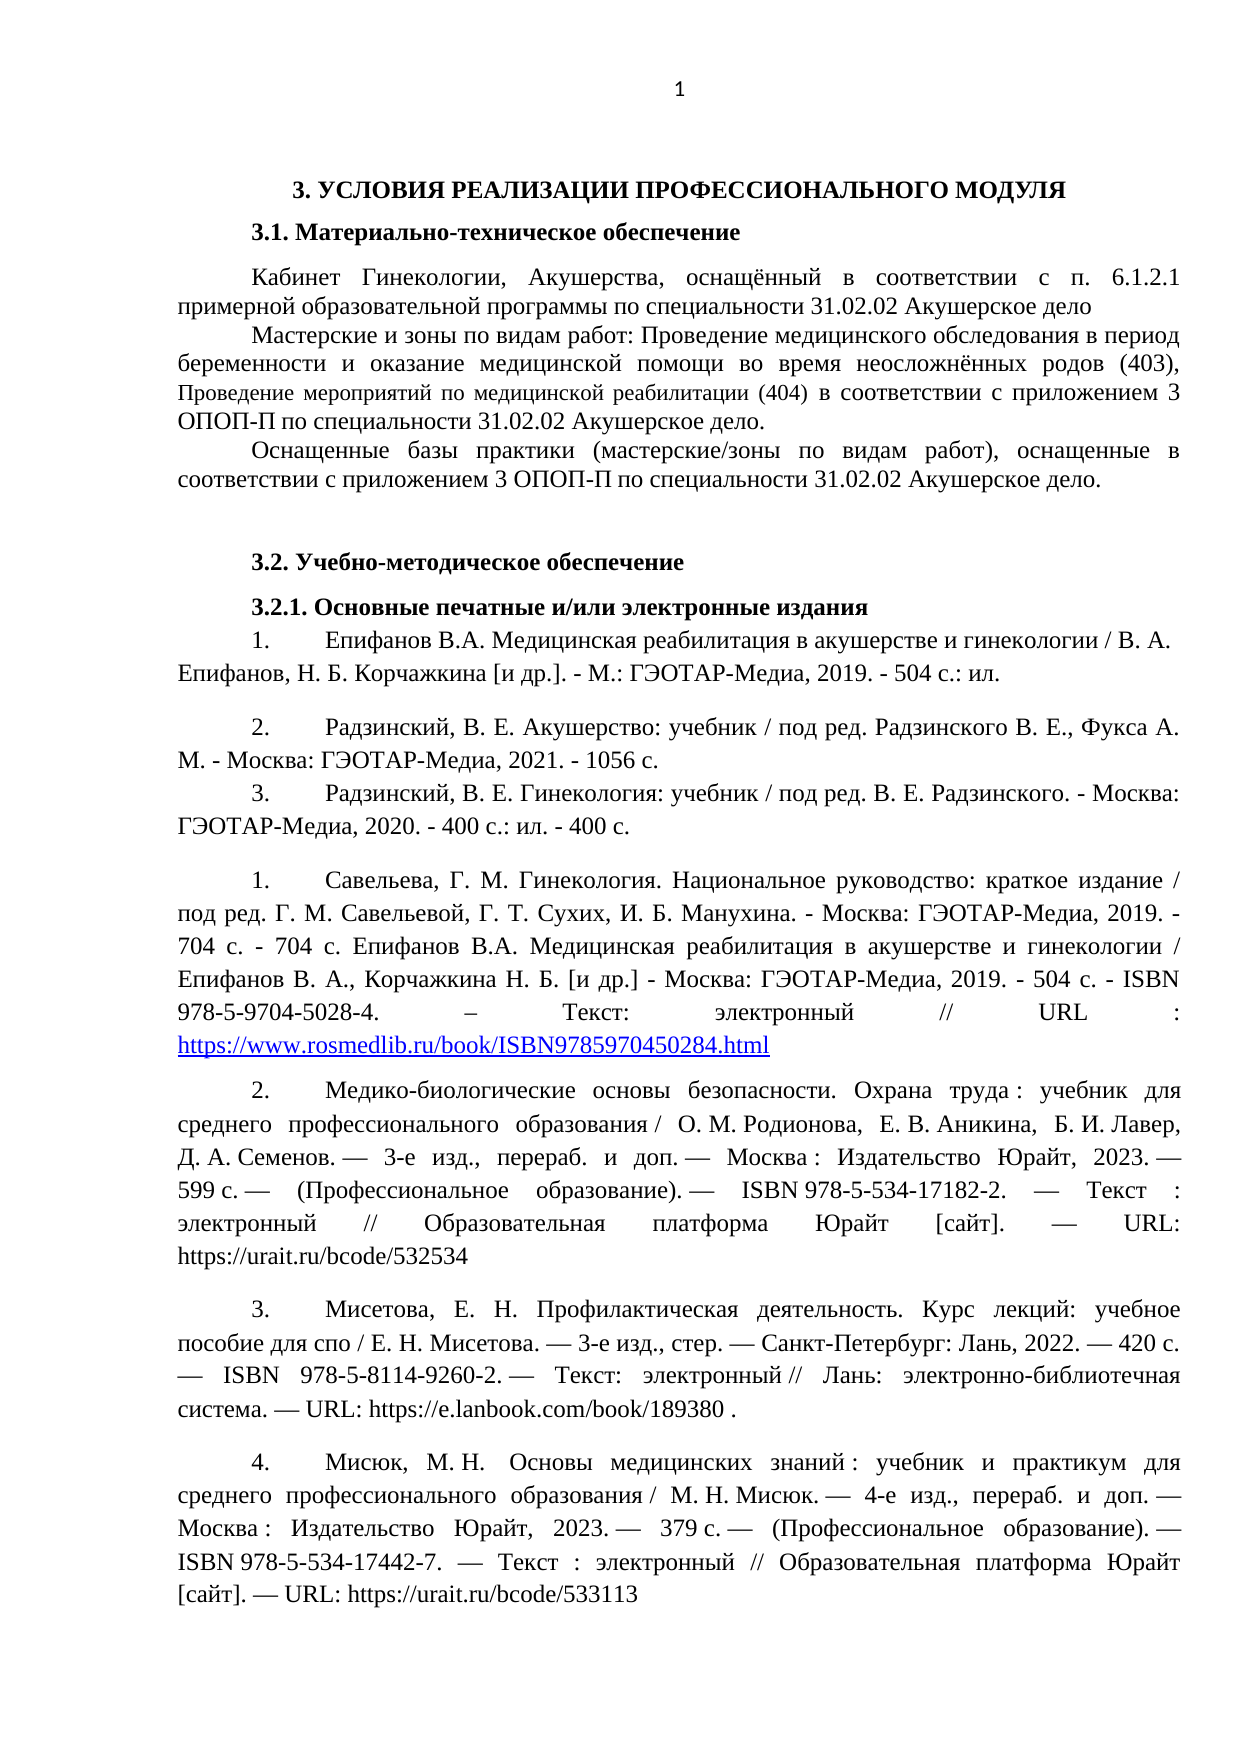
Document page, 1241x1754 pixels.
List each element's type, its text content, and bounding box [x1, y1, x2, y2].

text Мастерские и зоны по видам работ: Проведение медицинского обследования в период беременности и оказание медицинской помощи во время неосложнённых родов (403), Проведение мероприятий по медицинской реабилитации (404) в соответствии с приложением 3 ОПОП-П по специальности 31.02.02 Акушерское дело. [177, 320, 1181, 435]
text Кабинет Гинекологии, Акушерства, оснащённый в соответствии с п. 6.1.2.1 примерной образовательной программы по специальности 31.02.02 Акушерское дело [177, 262, 1181, 320]
list Радзинский, В. Е. Акушерство: учебник / под ред. Радзинского В. Е., Фукса А. М. - Москва: ГЭОТАР-Медиа, 2021. - 1056 с. [177, 712, 1181, 774]
text 3. Условия реализации профессионального модуля [177, 175, 1181, 204]
text 3.2. Учебно-методическое обеспечение [177, 547, 1181, 575]
list Мисюк, М. Н. Основы медицинских знаний : учебник и практикум для среднего профессионального образования / М. Н. Мисюк. — 4-е изд., перераб. и доп. — Москва : Издательство Юрайт, 2023. — 379 с. — (Профессиональное образование). — ISBN 978-5-534-17442-7. — Текст : электронный // Образовательная платформа Юрайт [сайт]. — URL: https://urait.ru/bcode/533113 [177, 1447, 1181, 1608]
text Оснащенные базы практики (мастерские/зоны по видам работ), оснащенные в соответствии с приложением 3 ОПОП-П по специальности 31.02.02 Акушерское дело. [177, 435, 1181, 493]
list Медико-биологические основы безопасности. Охрана труда : учебник для среднего профессионального образования / О. М. Родионова, Е. В. Аникина, Б. И. Лавер, Д. А. Семенов. — 3-е изд., перераб. и доп. — Москва : Издательство Юрайт, 2023. — 599 с. — (Профессиональное образование). — ISBN 978-5-534-17182-2. — Текст : электронный // Образовательная платформа Юрайт [сайт]. — URL: https://urait.ru/bcode/532534 [177, 1076, 1181, 1269]
text 3.1. Материально-техническое обеспечение [177, 217, 1181, 245]
list Савельева, Г. М. Гинекология. Национальное руководство: краткое издание / под ред. Г. М. Савельевой, Г. Т. Сухих, И. Б. Манухина. - Москва: ГЭОТАР-Медиа, 2019. - 704 с. - 704 с. Епифанов В.А. Медицинская реабилитация в акушерстве и гинекологии / Епифанов В. А., Корчажкина Н. Б. [и др.] - Москва: ГЭОТАР-Медиа, 2019. - 504 с. - ISBN 978-5-9704-5028-4. – Текст: электронный // URL : https://www.rosmedlib.ru/book/ISBN9785970450284.html [177, 865, 1181, 1059]
list Радзинский, В. Е. Гинекология: учебник / под ред. В. Е. Радзинского. - Москва: ГЭОТАР-Медиа, 2020. - 400 с.: ил. - 400 с. [177, 778, 1181, 840]
list Мисетова, Е. Н. Профилактическая деятельность. Курс лекций: учебное пособие для спо / Е. Н. Мисетова. — 3-е изд., стер. — Санкт-Петербург: Лань, 2022. — 420 с. — ISBN 978-5-8114-9260-2. — Текст: электронный // Лань: электронно-библиотечная система. — URL: https://e.lanbook.com/book/189380 . [177, 1294, 1181, 1422]
list 3.2.1. Основные печатные и/или электронные издания [177, 592, 1181, 621]
list Епифанов В.А. Медицинская реабилитация в акушерстве и гинекологии / В. А. Епифанов, Н. Б. Корчажкина [и др.]. - М.: ГЭОТАР-Медиа, 2019. - 504 с.: ил. [177, 625, 1181, 687]
